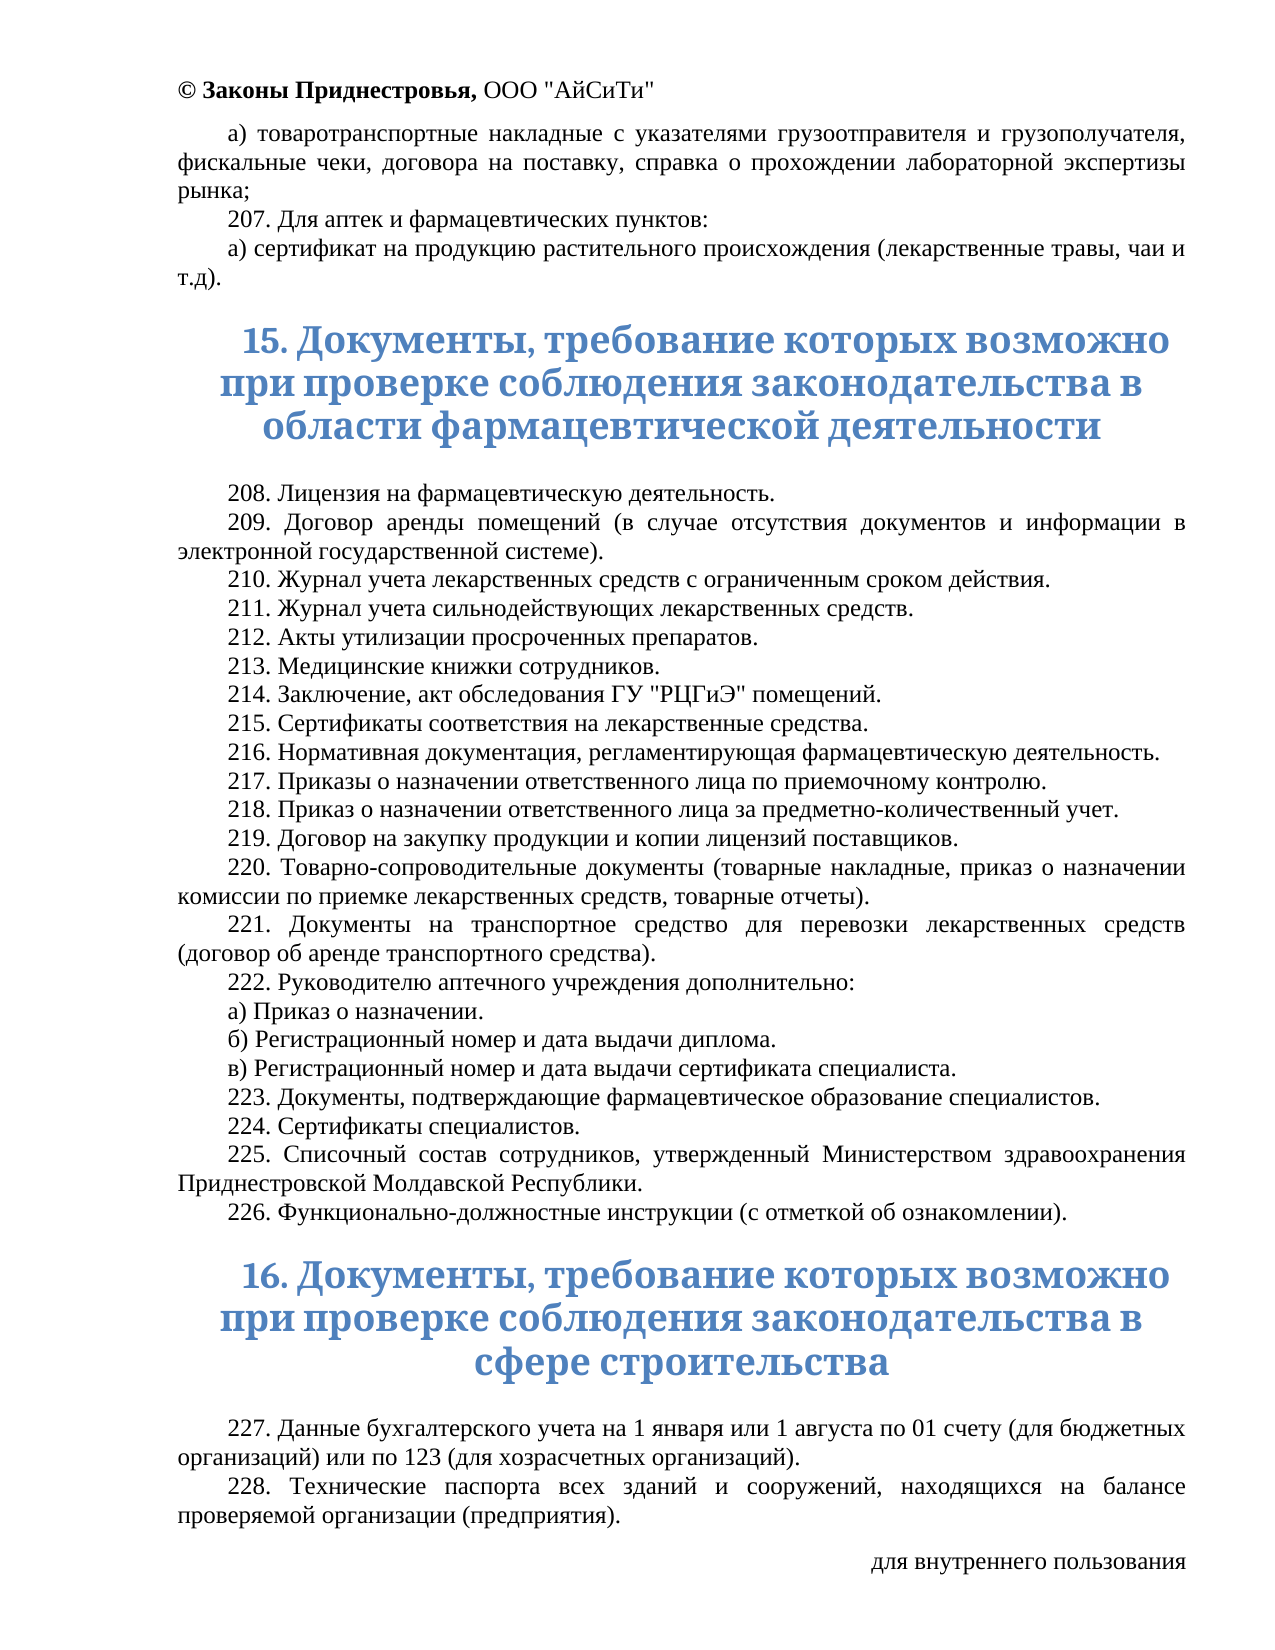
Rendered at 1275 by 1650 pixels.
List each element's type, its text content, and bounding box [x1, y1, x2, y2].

text 209. Договор аренды помещений (в случае отсутствия документов и информации в электронной государственной системе). [177, 507, 1186, 564]
text 220. Товарно-сопроводительные документы (товарные накладные, приказ о назначении комиссии по приемке лекарственных средств, товарные отчеты). [177, 852, 1186, 909]
text 219. Договор на закупку продукции и копии лицензий поставщиков. [177, 823, 1186, 852]
text 215. Сертификаты соответствия на лекарственные средства. [177, 708, 1186, 737]
text 226. Функционально-должностные инструкции (с отметкой об ознакомлении). [177, 1197, 1186, 1226]
text 228. Технические паспорта всех зданий и сооружений, находящихся на балансе проверяемой организации (предприятия). [177, 1471, 1186, 1528]
text 213. Медицинские книжки сотрудников. [177, 651, 1186, 679]
text а) Приказ о назначении. [177, 996, 1186, 1024]
text 212. Акты утилизации просроченных препаратов. [177, 622, 1186, 651]
text 227. Данные бухгалтерского учета на 1 января или 1 августа по 01 счету (для бюджетных организаций) или по 123 (для хозрасчетных организаций). [177, 1413, 1186, 1471]
text 222. Руководителю аптечного учреждения дополнительно: [177, 967, 1186, 996]
text 211. Журнал учета сильнодействующих лекарственных средств. [177, 593, 1186, 622]
text а) сертификат на продукцию растительного происхождения (лекарственные травы, чаи и т.д). [177, 233, 1186, 291]
text 225. Списочный состав сотрудников, утвержденный Министерством здравоохранения Приднестровской Молдавской Республики. [177, 1139, 1186, 1197]
text 224. Сертификаты специалистов. [177, 1111, 1186, 1139]
text 210. Журнал учета лекарственных средств с ограниченным сроком действия. [177, 564, 1186, 593]
text б) Регистрационный номер и дата выдачи диплома. [177, 1024, 1186, 1053]
text 217. Приказы о назначении ответственного лица по приемочному контролю. [177, 766, 1186, 794]
subtitle 15. Документы, требование которых возможно при проверке соблюдения законодательства в области фармацевтической деятельности [177, 320, 1186, 449]
text 223. Документы, подтверждающие фармацевтическое образование специалистов. [177, 1082, 1186, 1111]
text а) товаротранспортные накладные с указателями грузоотправителя и грузополучателя, фискальные чеки, договора на поставку, справка о прохождении лабораторной экспертизы рынка; [177, 118, 1186, 204]
text 208. Лицензия на фармацевтическую деятельность. [177, 478, 1186, 507]
text 221. Документы на транспортное средство для перевозки лекарственных средств (договор об аренде транспортного средства). [177, 909, 1186, 967]
text 207. Для аптек и фармацевтических пунктов: [177, 204, 1186, 233]
text 214. Заключение, акт обследования ГУ "РЦГиЭ" помещений. [177, 679, 1186, 708]
text 218. Приказ о назначении ответственного лица за предметно-количественный учет. [177, 794, 1186, 823]
subtitle 16. Документы, требование которых возможно при проверке соблюдения законодательства в сфере строительства [177, 1255, 1186, 1384]
text 216. Нормативная документация, регламентирующая фармацевтическую деятельность. [177, 737, 1186, 766]
text в) Регистрационный номер и дата выдачи сертификата специалиста. [177, 1053, 1186, 1082]
